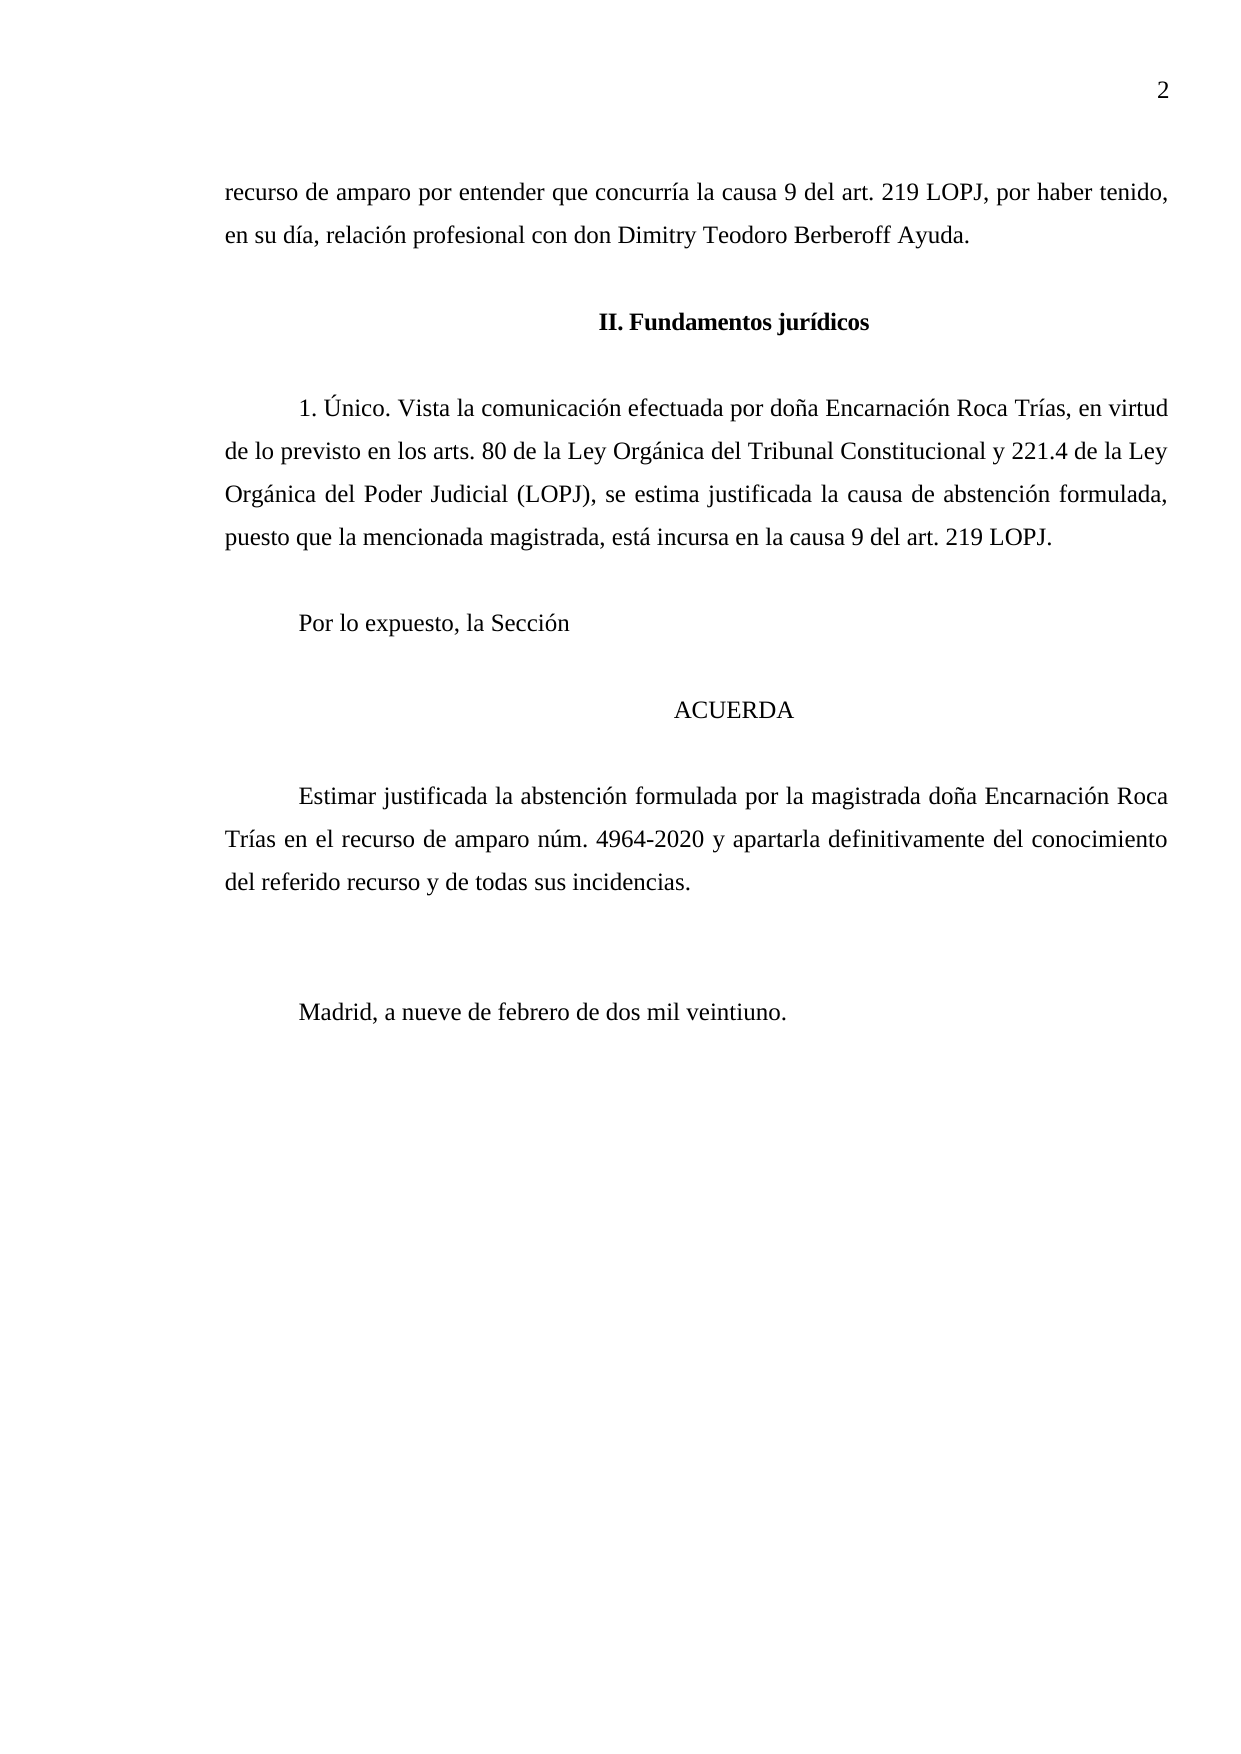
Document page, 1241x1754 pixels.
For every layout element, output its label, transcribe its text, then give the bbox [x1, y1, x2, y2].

text ACUERDA [224, 695, 1169, 723]
subtitle II. Fundamentos jurídicos [224, 307, 1169, 335]
text 1. Único. Vista la comunicación efectuada por doña Encarnación Roca Trías, en virtud de lo previsto en los arts. 80 de la Ley Orgánica del Tribunal Constitucional y 221.4 de la Ley Orgánica del Poder Judicial (LOPJ), se estima justificada la causa de abstención formulada, puesto que la mencionada magistrada, está incursa en la causa 9 del art. 219 LOPJ. [224, 393, 1169, 551]
text Estimar justificada la abstención formulada por la magistrada doña Encarnación Roca Trías en el recurso de amparo núm. 4964-2020 y apartarla definitivamente del conocimiento del referido recurso y de todas sus incidencias. [224, 781, 1169, 896]
text Madrid, a nueve de febrero de dos mil veintiuno. [224, 997, 1169, 1025]
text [224, 177, 1169, 249]
text Por lo expuesto, la Sección [224, 608, 1169, 637]
